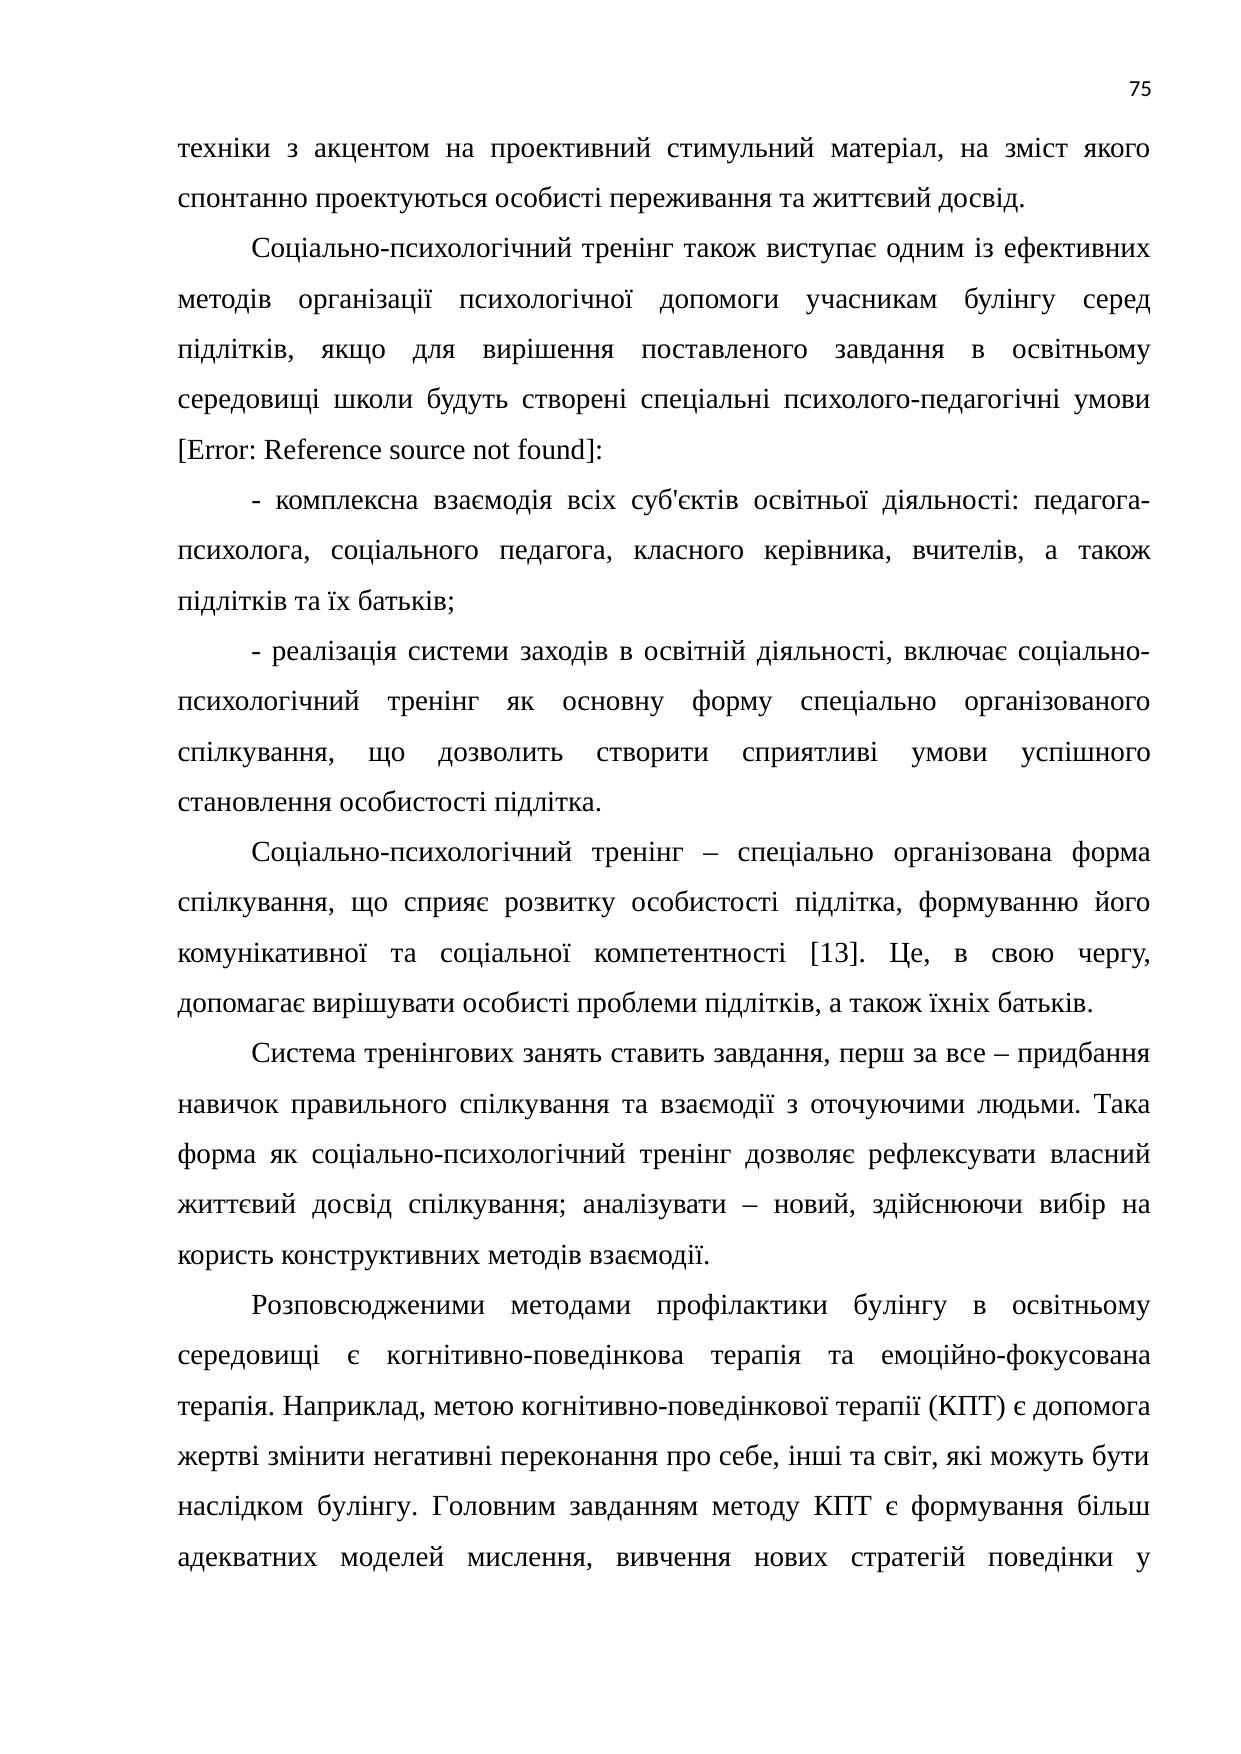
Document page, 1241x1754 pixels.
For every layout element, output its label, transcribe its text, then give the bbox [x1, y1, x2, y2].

text - реалізація системи заходів в освітній діяльності, включає соціально-психологічний тренінг як основну форму спеціально організованого спілкування, що дозволить створити сприятливі умови успішного становлення особистості підлітка. [177, 633, 1152, 817]
text Система тренінгових занять ставить завдання, перш за все – придбання навичок правильного спілкування та взаємодії з оточуючими людьми. Така форма як соціально-психологічний тренінг дозволяє рефлексувати власний життєвий досвід спілкування; аналізувати – новий, здійснюючи вибір на користь конструктивних методів взаємодії. [177, 1036, 1152, 1270]
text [177, 130, 1152, 214]
text - комплексна взаємодія всіх суб'єктів освітньої діяльності: педагога-психолога, соціального педагога, класного керівника, вчителів, а також підлітків та їх батьків; [177, 482, 1152, 616]
text Соціально-психологічний тренінг – спеціально організована форма спілкування, що сприяє розвитку особистості підлітка, формуванню його комунікативної та соціальної компетентності [13]. Це, в свою чергу, допомагає вирішувати особисті проблеми підлітків, а також їхніх батьків. [177, 834, 1152, 1019]
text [177, 1287, 1152, 1572]
